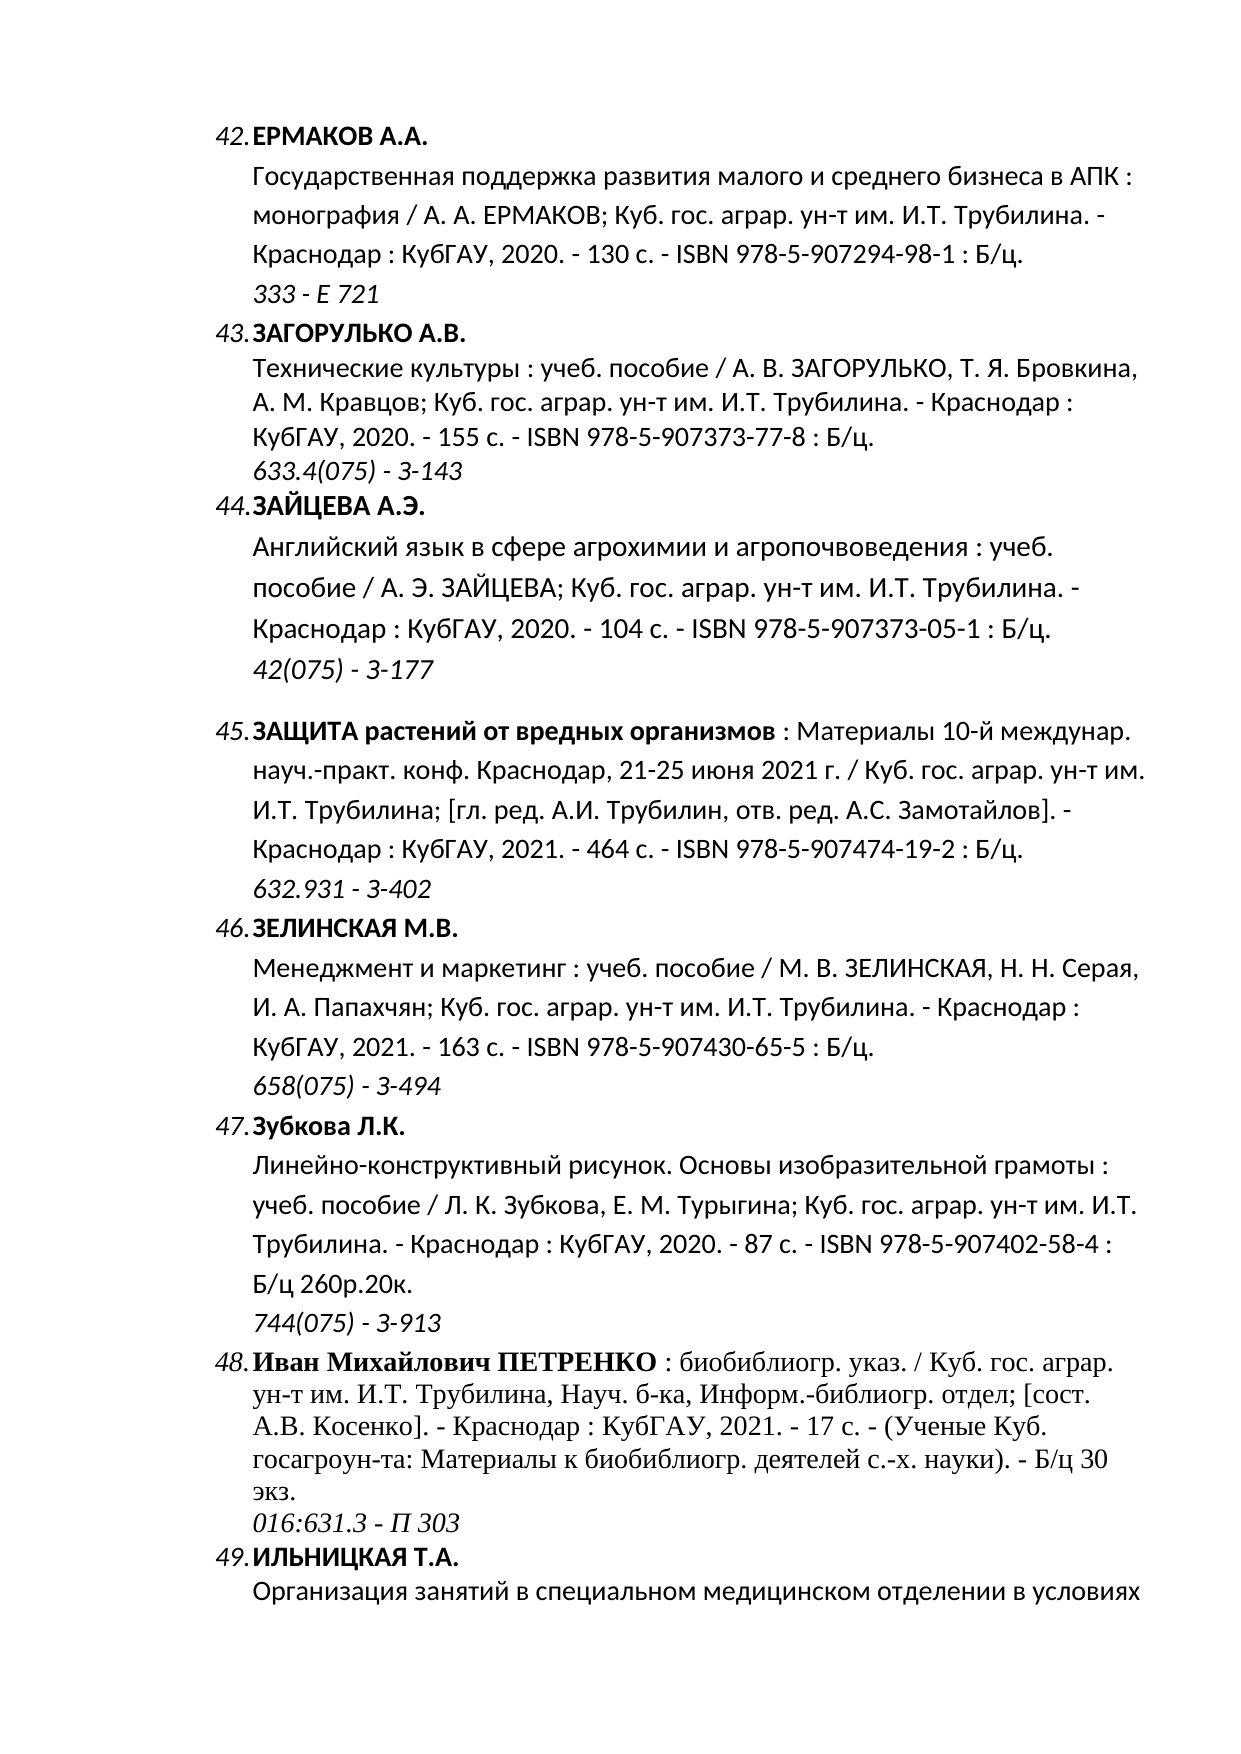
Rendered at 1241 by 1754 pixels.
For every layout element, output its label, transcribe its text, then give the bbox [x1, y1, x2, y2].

list Зубкова Л.К. Линейно-конструктивный рисунок. Основы изобразительной грамоты : учеб. пособие / Л. К. Зубкова, Е. М. Турыгина; Куб. гос. аграр. ун-т им. И.Т. Трубилина. - Краснодар : КубГАУ, 2020. - 87 с. - ISBN 978-5-907402-58-4 : Б/ц 260р.20к. 744(075) - З-913 [215, 1108, 1152, 1339]
list ЗЕЛИНСКАЯ М.В. Менеджмент и маркетинг : учеб. пособие / М. В. ЗЕЛИНСКАЯ, Н. Н. Серая, И. А. Папахчян; Куб. гос. аграр. ун-т им. И.Т. Трубилина. - Краснодар : КубГАУ, 2021. - 163 с. - ISBN 978-5-907430-65-5 : Б/ц. 658(075) - З-494 [215, 910, 1152, 1103]
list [215, 1539, 1152, 1608]
list ЗАЩИТА растений от вредных организмов : Материалы 10-й междунар. науч.-практ. конф. Краснодар, 21-25 июня 2021 г. / Куб. гос. аграр. ун-т им. И.Т. Трубилина; [гл. ред. А.И. Трубилин, отв. ред. А.С. Замотайлов]. - Краснодар : КубГАУ, 2021. - 464 с. - ISBN 978-5-907474-19-2 : Б/ц. 632.931 - З-402 [215, 713, 1152, 905]
list ЕРМАКОВ А.А. Государственная поддержка развития малого и среднего бизнеса в АПК : монография / А. А. ЕРМАКОВ; Куб. гос. аграр. ун-т им. И.Т. Трубилина. - Краснодар : КубГАУ, 2020. - 130 с. - ISBN 978-5-907294-98-1 : Б/ц. 333 - Е 721 [215, 118, 1152, 310]
list Иван Михайлович ПЕТРЕНКО : биобиблиогр. указ. / Куб. гос. аграр. ун-т им. И.Т. Трубилина, Науч. б-ка, Информ.-библиогр. отдел; [сост. А.В. Косенко]. - Краснодар : КубГАУ, 2021. - 17 с. - (Ученые Куб. госагроун-та: Материалы к биобиблиогр. деятелей с.-х. науки). - Б/ц 30 экз. 016:631.3 - П 303 [215, 1344, 1152, 1539]
list ЗАЙЦЕВА А.Э. Английский язык в сфере агрохимии и агропочвоведения : учеб. пособие / А. Э. ЗАЙЦЕВА; Куб. гос. аграр. ун-т им. И.Т. Трубилина. - Краснодар : КубГАУ, 2020. - 104 с. - ISBN 978-5-907373-05-1 : Б/ц. 42(075) - З-177 [215, 487, 1152, 687]
list ЗАГОРУЛЬКО А.В. Технические культуры : учеб. пособие / А. В. ЗАГОРУЛЬКО, Т. Я. Бровкина, А. М. Кравцов; Куб. гос. аграр. ун-т им. И.Т. Трубилина. - Краснодар : КубГАУ, 2020. - 155 с. - ISBN 978-5-907373-77-8 : Б/ц. 633.4(075) - З-143 [215, 316, 1152, 487]
